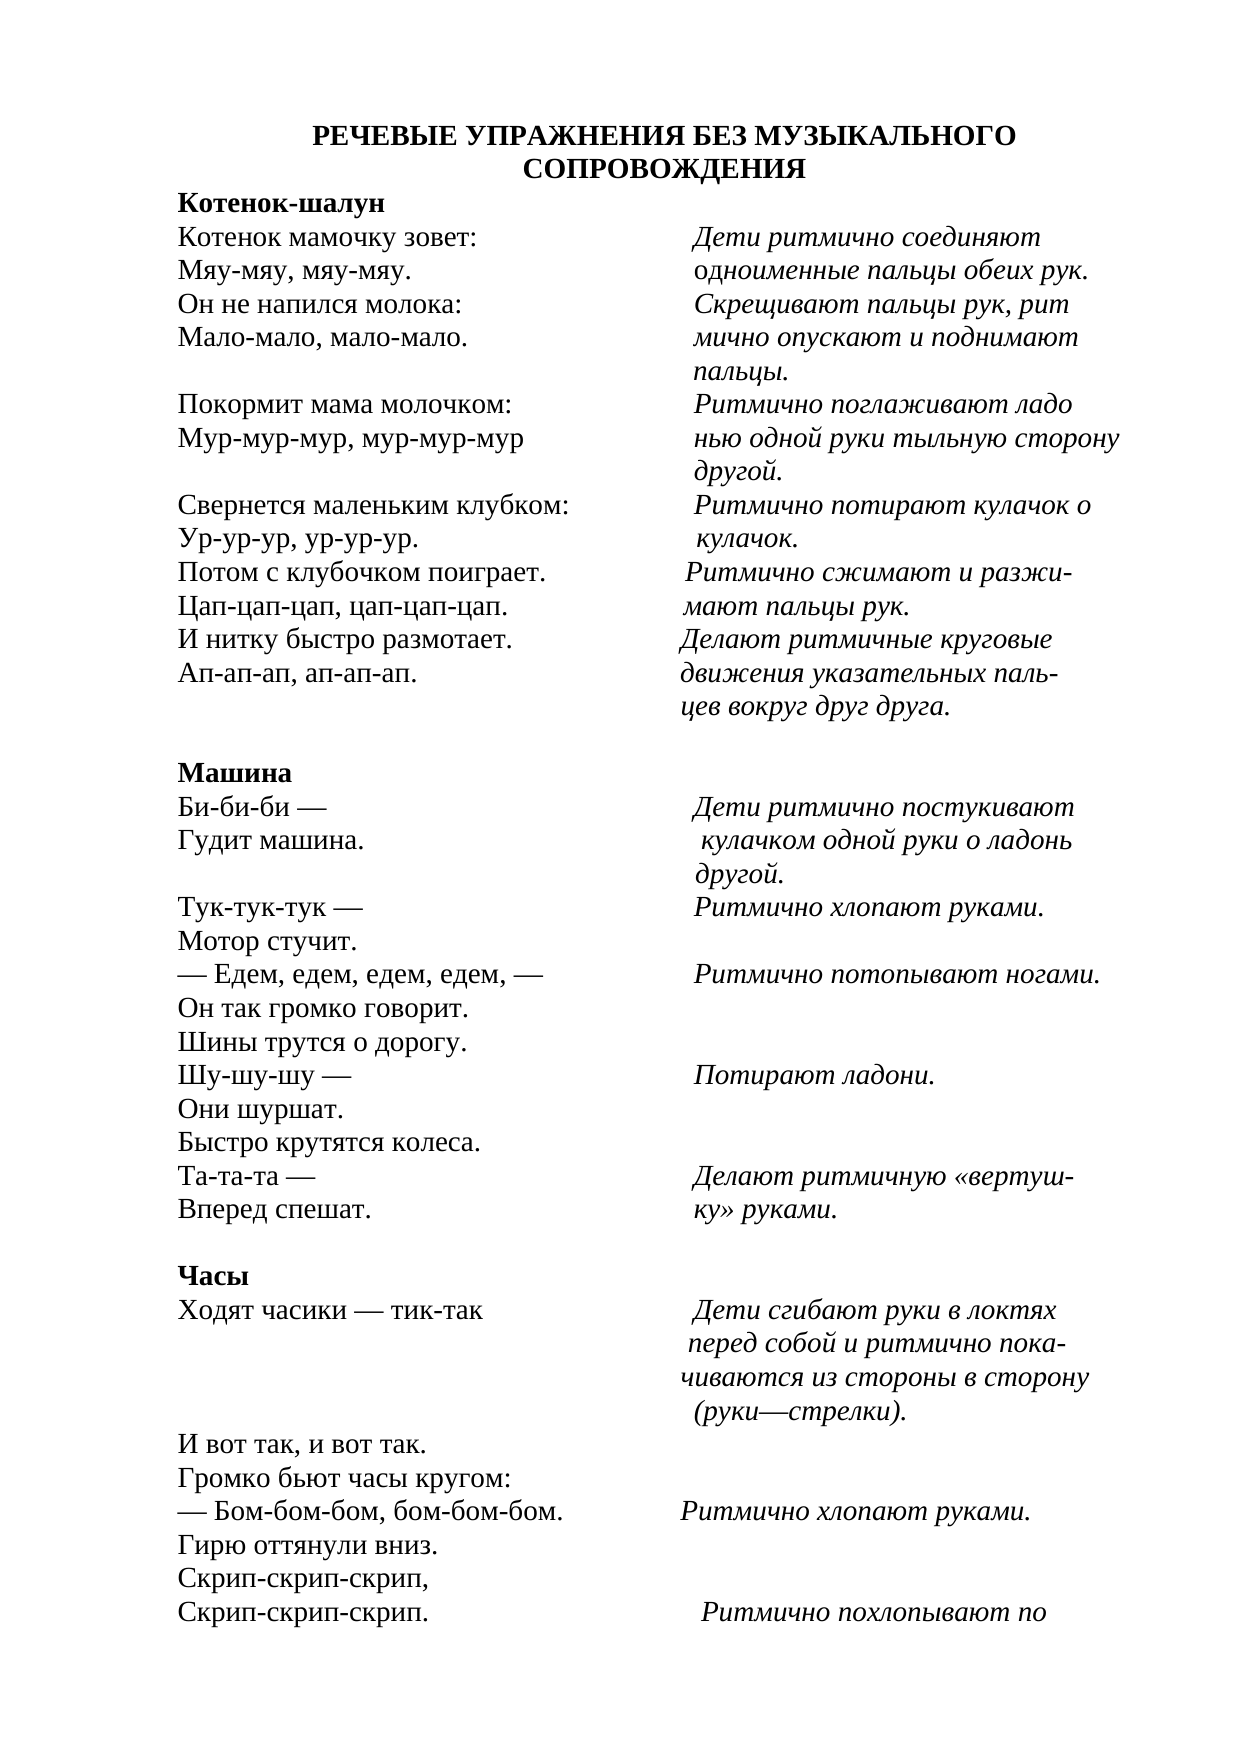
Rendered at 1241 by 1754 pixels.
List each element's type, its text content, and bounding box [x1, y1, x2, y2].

text Мяу-мяу, мяу-мяу. одноименные пальцы обеих рук. Он не напился молока: Скрещивают пальцы рук, рит [177, 252, 1152, 319]
text Мало-мало, мало-мало. мично опускают и поднимают пальцы. [177, 319, 1152, 386]
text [177, 1393, 1152, 1627]
text Котенок-шалун [177, 185, 1152, 219]
text Ур-ур-ур, ур-ур-ур. кулачок. Потом с клубочком поиграет. Ритмично сжимают и разжи- Цап-цап-цап, цап-цап-цап. мают пальцы рук. И нитку быстро размотает. Делают ритмичные круговые Ап-ап-ап, ап-ап-ап. движения указательных паль- цев вокруг друг друга. Машина Би-би-би — Дети ритмично постукивают Гудит машина. кулачком одной руки о ладонь другой. Тук-тук-тук — Ритмично хлопают руками. Мотор стучит. — Едем, едем, едем, едем, — Ритмично потопывают ногами. Он так громко говорит. Шины трутся о дорогу. Шу-шу-шу — Потирают ладони. Они шуршат. Быстро крутятся колеса. Та-та-та — Делают ритмичную «вертуш- Вперед спешат. ку» руками. Часы Ходят часики — тик-так Дети сгибают руки в локтях перед собой и ритмично пока- чиваются из стороны в сторону [177, 521, 1152, 1393]
text Мур-мур-мур, мур-мур-мур нью одной руки тыльную сторону другой. [177, 420, 1152, 487]
text Свернется маленьким клубком: Ритмично потирают кулачок о [177, 487, 1152, 521]
text РЕЧЕВЫЕ УПРАЖНЕНИЯ БЕЗ МУЗЫКАЛЬНОГО СОПРОВОЖДЕНИЯ [177, 118, 1152, 185]
text Покормит мама молочком: Ритмично поглаживают ладо [177, 386, 1152, 420]
text Котенок мамочку зовет: Дети ритмично соединяют [162, 219, 1152, 252]
